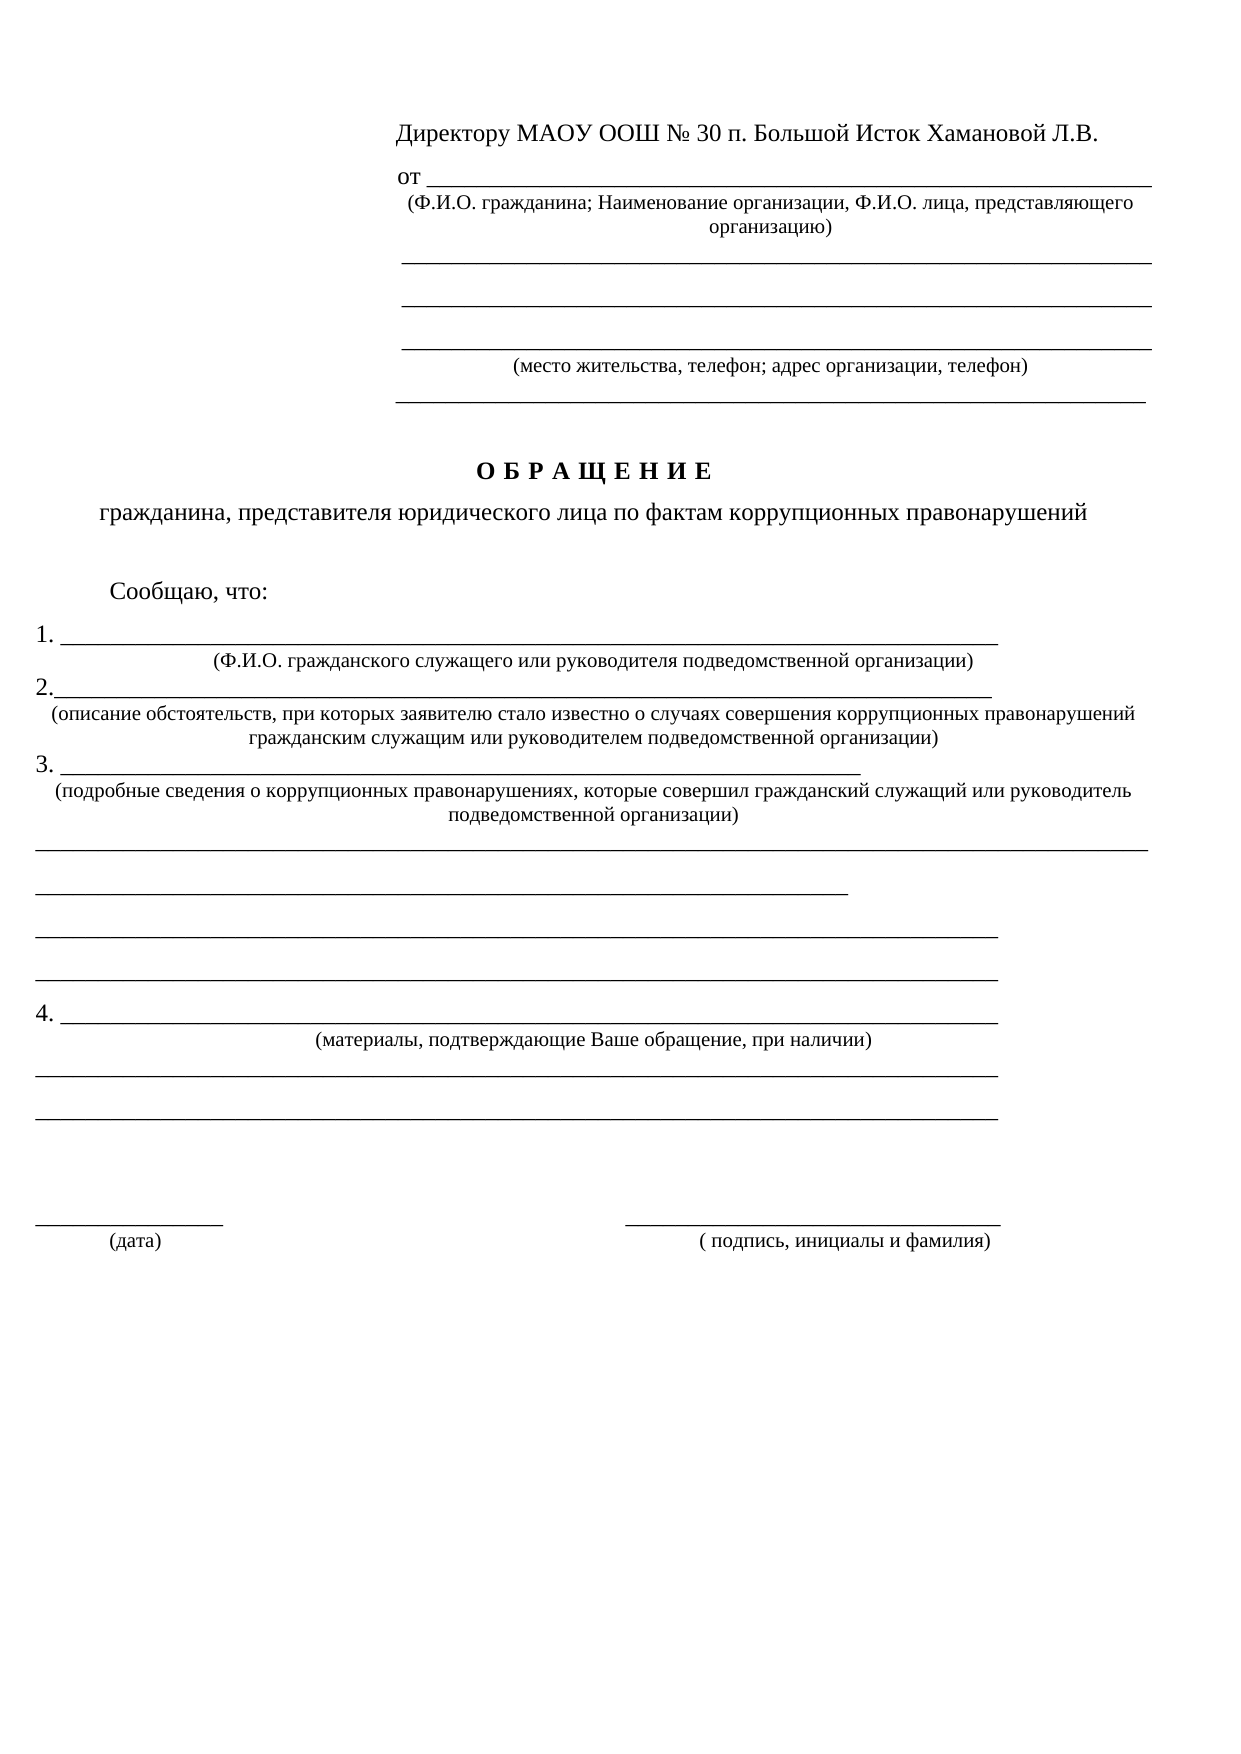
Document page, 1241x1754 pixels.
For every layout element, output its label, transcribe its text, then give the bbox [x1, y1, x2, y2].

text Сообщаю, что: [35, 576, 1152, 605]
text (дата) ( подпись, инициалы и фамилия) [35, 1228, 1152, 1252]
text (место жительства, телефон; адрес организации, телефон) [389, 353, 1152, 377]
text 4. ___________________________________________________________________________ [35, 998, 1152, 1027]
text _______________ ______________________________ [35, 1200, 1152, 1228]
text гражданина, представителя юридического лица по фактам коррупционных правонарушений [35, 497, 1152, 526]
text _____________________________________________________________________________ [35, 912, 1152, 941]
text 1. ___________________________________________________________________________ [35, 619, 1152, 648]
text ____________________________________________________________ [389, 377, 1152, 406]
text Директору МАОУ ООШ № 30 п. Большой Исток Хамановой Л.В. [389, 118, 1152, 147]
text ____________________________________________________________ [389, 324, 1152, 353]
text (материалы, подтверждающие Ваше обращение, при наличии) [35, 1027, 1152, 1051]
text (описание обстоятельств, при которых заявителю стало известно о случаях совершения коррупционных правонарушений гражданским служащим или руководителем подведомственной организации) [35, 701, 1152, 749]
text __________________________________________________________________________________________________________________________________________________________ [35, 826, 1152, 897]
text (подробные сведения о коррупционных правонарушениях, которые совершил гражданский служащий или руководитель подведомственной организации) [35, 777, 1152, 826]
text ОБРАЩЕНИЕ [35, 456, 1152, 485]
text _____________________________________________________________________________ [35, 1094, 1152, 1123]
text 2.___________________________________________________________________________ [35, 672, 1152, 701]
text ________________________________________________________________________________________________________________________ [389, 238, 1152, 310]
text (Ф.И.О. гражданского служащего или руководителя подведомственной организации) [35, 648, 1152, 672]
text 3. ________________________________________________________________ [35, 749, 1152, 777]
text _____________________________________________________________________________ [35, 955, 1152, 984]
text (Ф.И.О. гражданина; Наименование организации, Ф.И.О. лица, представляющего организацию) [389, 190, 1152, 238]
text от __________________________________________________________ [389, 161, 1152, 190]
text _____________________________________________________________________________ [35, 1051, 1152, 1080]
